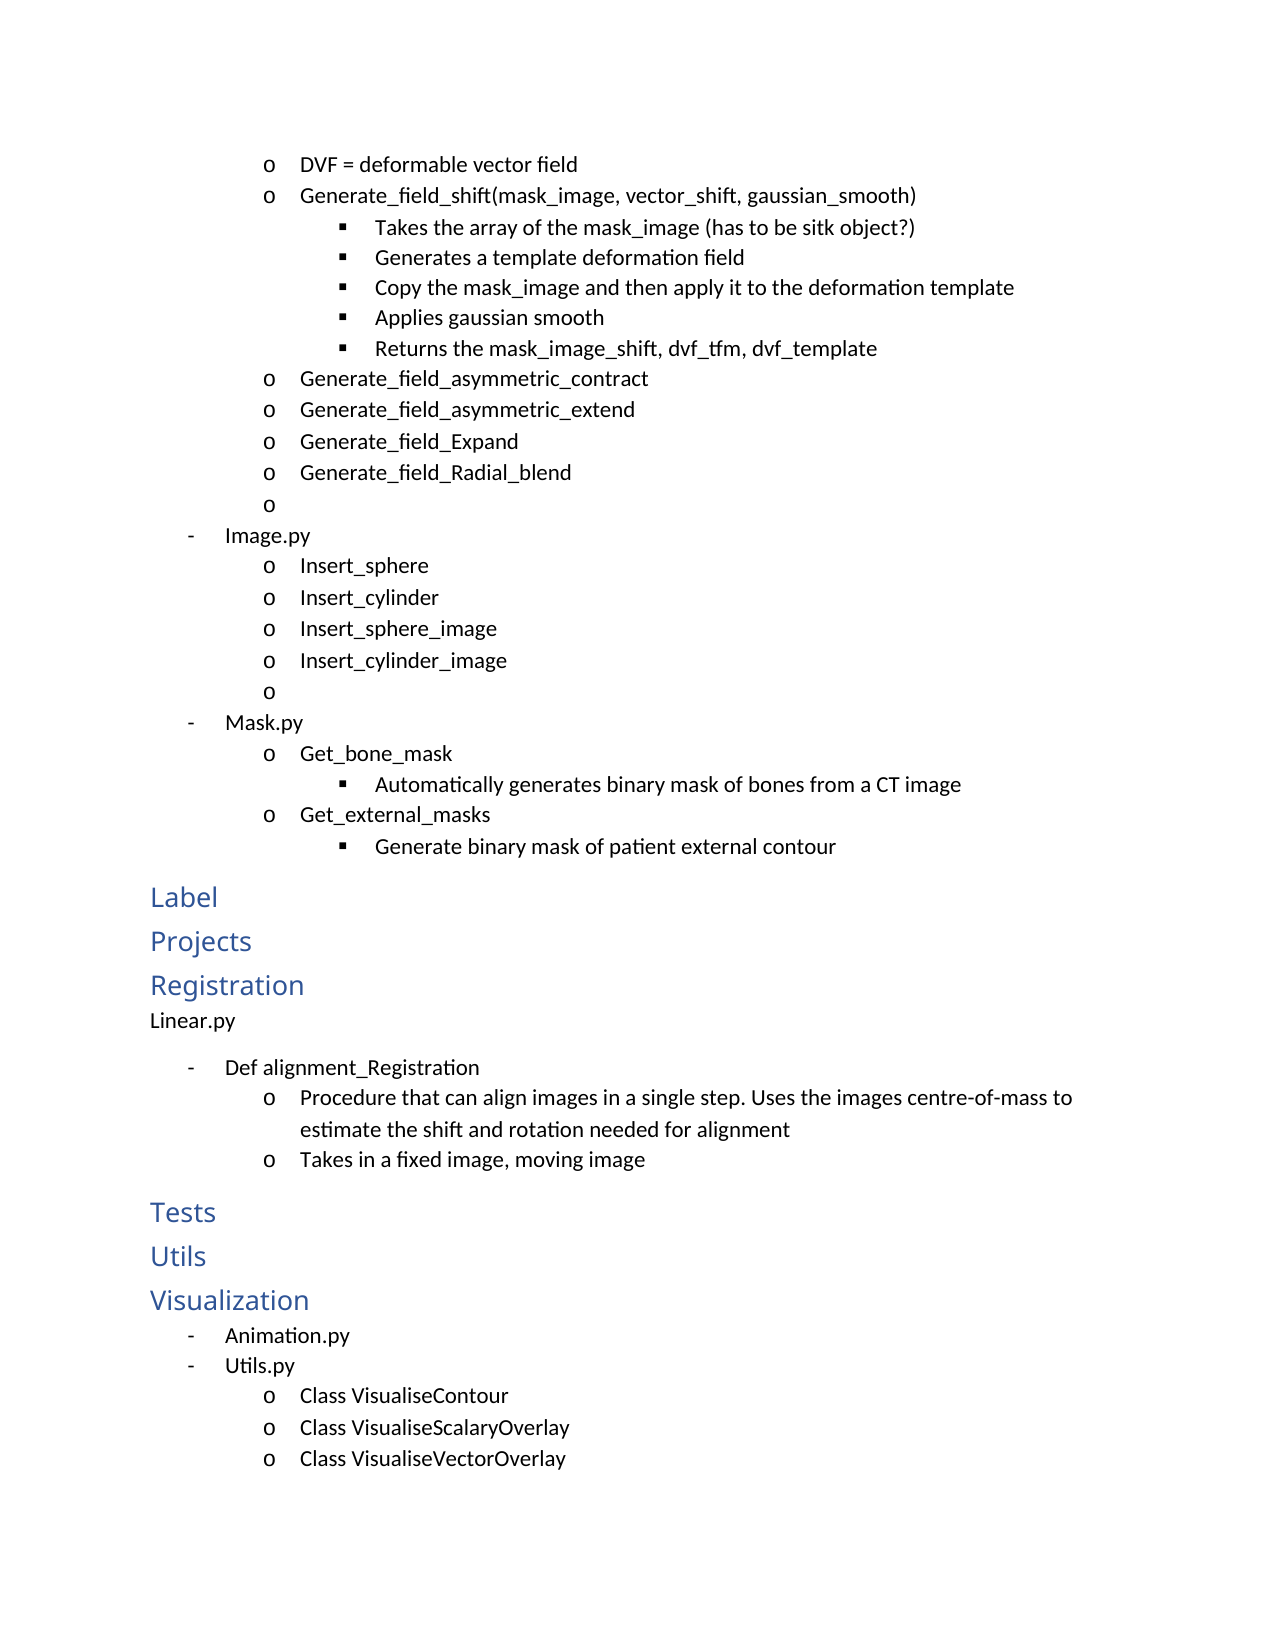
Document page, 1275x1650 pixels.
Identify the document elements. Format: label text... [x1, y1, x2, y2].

subtitle Utils [150, 1237, 1125, 1274]
list Def alignment_Registration [187, 1053, 1125, 1081]
list Utils.py [187, 1351, 1125, 1379]
list Generate_field_shift(mask_image, vector_shift, gaussian_smooth) [262, 181, 1125, 211]
list Generate_field_Expand [262, 427, 1125, 456]
list Animation.py [187, 1321, 1125, 1349]
list Image.py [187, 521, 1125, 549]
list DVF = deformable vector field [262, 150, 1125, 179]
list Generates a template deformation field [337, 243, 1125, 271]
list Class VisualiseScalaryOverlay [262, 1413, 1125, 1442]
subtitle Projects [150, 923, 1125, 959]
list Generate_field_Radial_blend [262, 458, 1125, 487]
list Mask.py [187, 708, 1125, 737]
list Takes the array of the mask_image (has to be sitk object?) [337, 213, 1125, 241]
subtitle Registration [150, 967, 1125, 1003]
text Linear.py [150, 1006, 1125, 1034]
list Insert_sphere [262, 551, 1125, 581]
list Insert_sphere_image [262, 614, 1125, 643]
subtitle Visualization [150, 1281, 1125, 1318]
list Automatically generates binary mask of bones from a CT image [337, 770, 1125, 798]
list Insert_cylinder [262, 583, 1125, 612]
list Class VisualiseContour [262, 1381, 1125, 1411]
list Insert_cylinder_image [262, 646, 1125, 675]
list Class VisualiseVectorOverlay [262, 1444, 1125, 1473]
list Copy the mask_image and then apply it to the deformation template [337, 273, 1125, 301]
list Procedure that can align images in a single step. Uses the images centre-of-mass to estimate the shift and rotation needed for alignment [262, 1083, 1125, 1143]
subtitle Tests [150, 1193, 1125, 1230]
list Get_external_masks [262, 800, 1125, 829]
list Generate_field_asymmetric_contract [262, 364, 1125, 393]
list Generate binary mask of patient external contour [337, 832, 1125, 860]
list Applies gaussian smooth [337, 303, 1125, 332]
list Get_bone_mask [262, 739, 1125, 768]
list Generate_field_asymmetric_extend [262, 395, 1125, 424]
list Returns the mask_image_shift, dvf_tfm, dvf_template [337, 334, 1125, 362]
subtitle Label [150, 879, 1125, 916]
list Takes in a fixed image, moving image [262, 1145, 1125, 1174]
